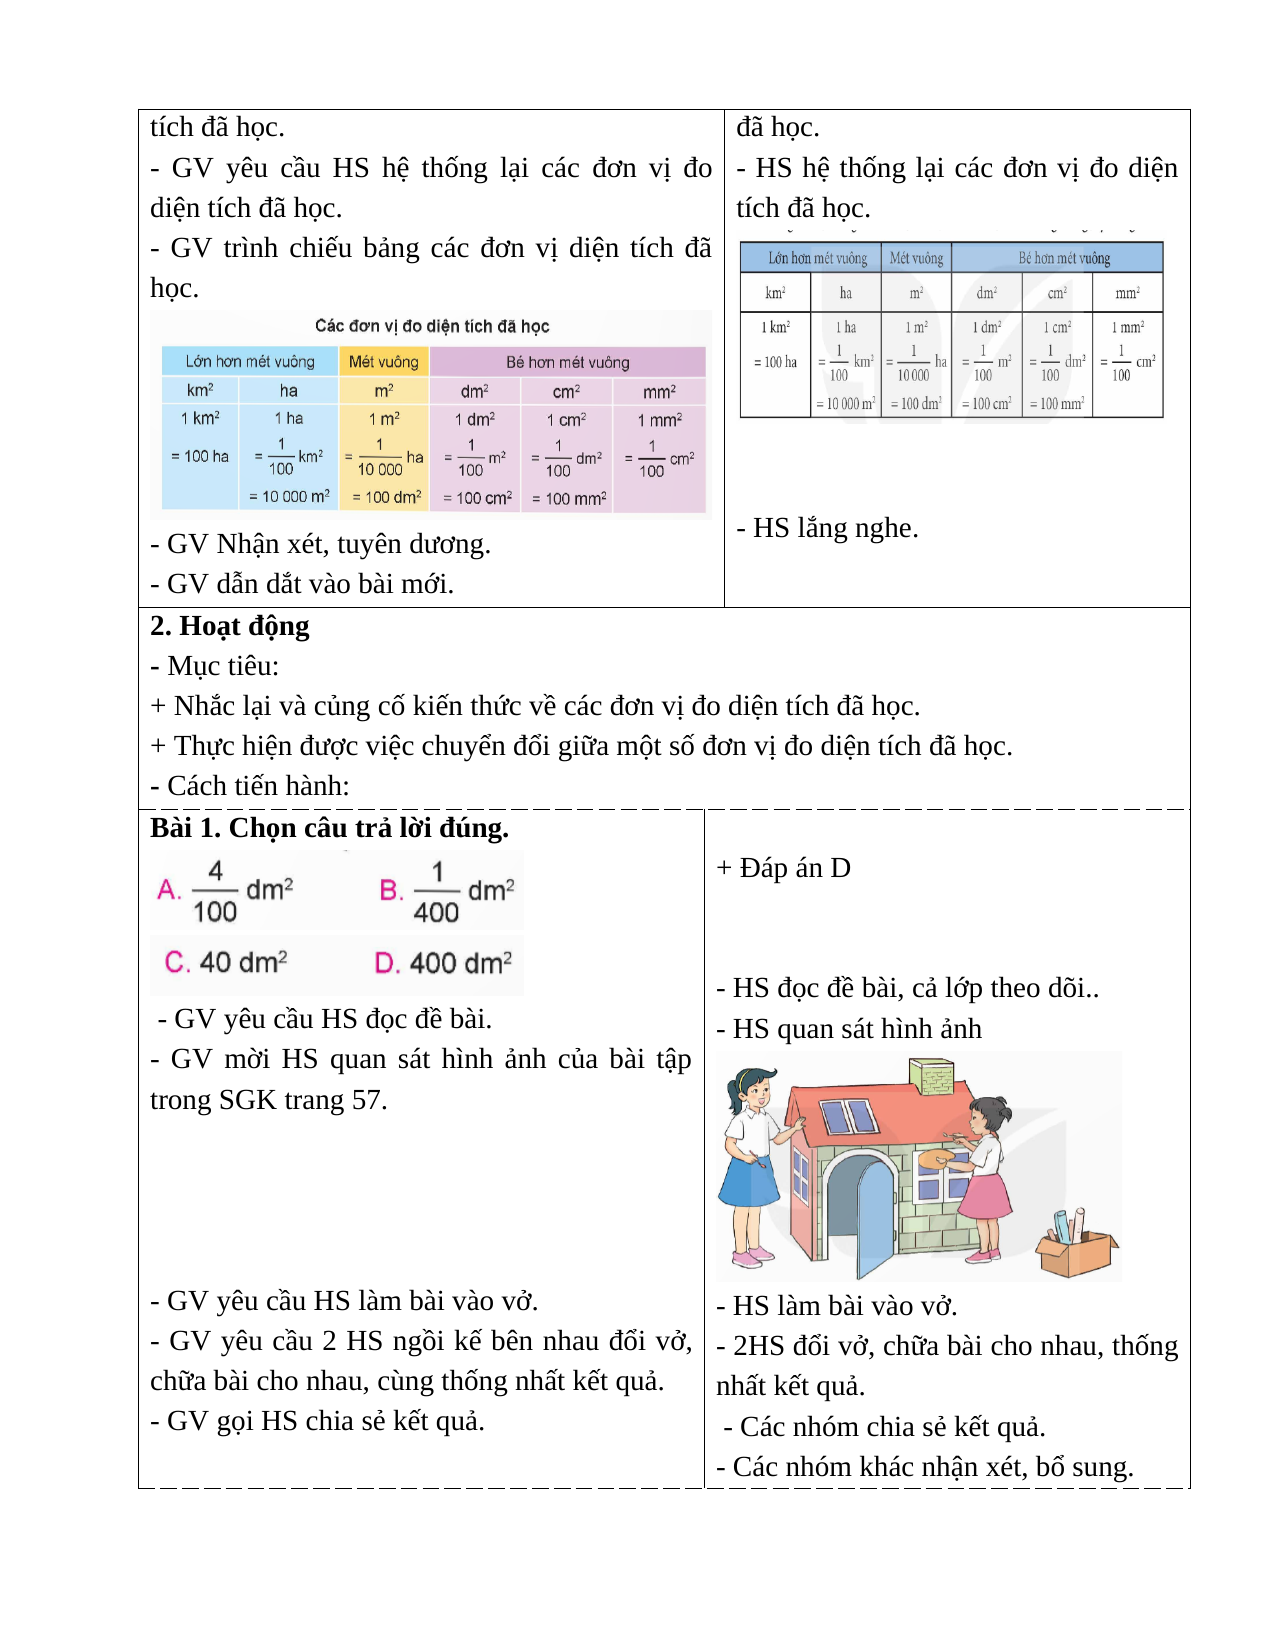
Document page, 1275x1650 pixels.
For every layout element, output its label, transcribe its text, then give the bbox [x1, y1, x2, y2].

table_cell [705, 809, 1190, 1488]
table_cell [139, 809, 704, 1488]
picture [150, 310, 713, 520]
picture [150, 850, 524, 930]
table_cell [139, 110, 724, 607]
picture [736, 230, 1167, 424]
picture [150, 935, 524, 996]
picture [715, 1051, 1123, 1282]
table_cell 2. Hoạt động - Mục tiêu: + Nhắc lại và củng cố kiến thức về các đơn vị đo diện tích đã học. + Thực hiện được việc chuyển đổi giữa một số đơn vị đo diện tích đã học. - Cách tiến hành: [139, 608, 1190, 809]
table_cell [725, 110, 1190, 607]
